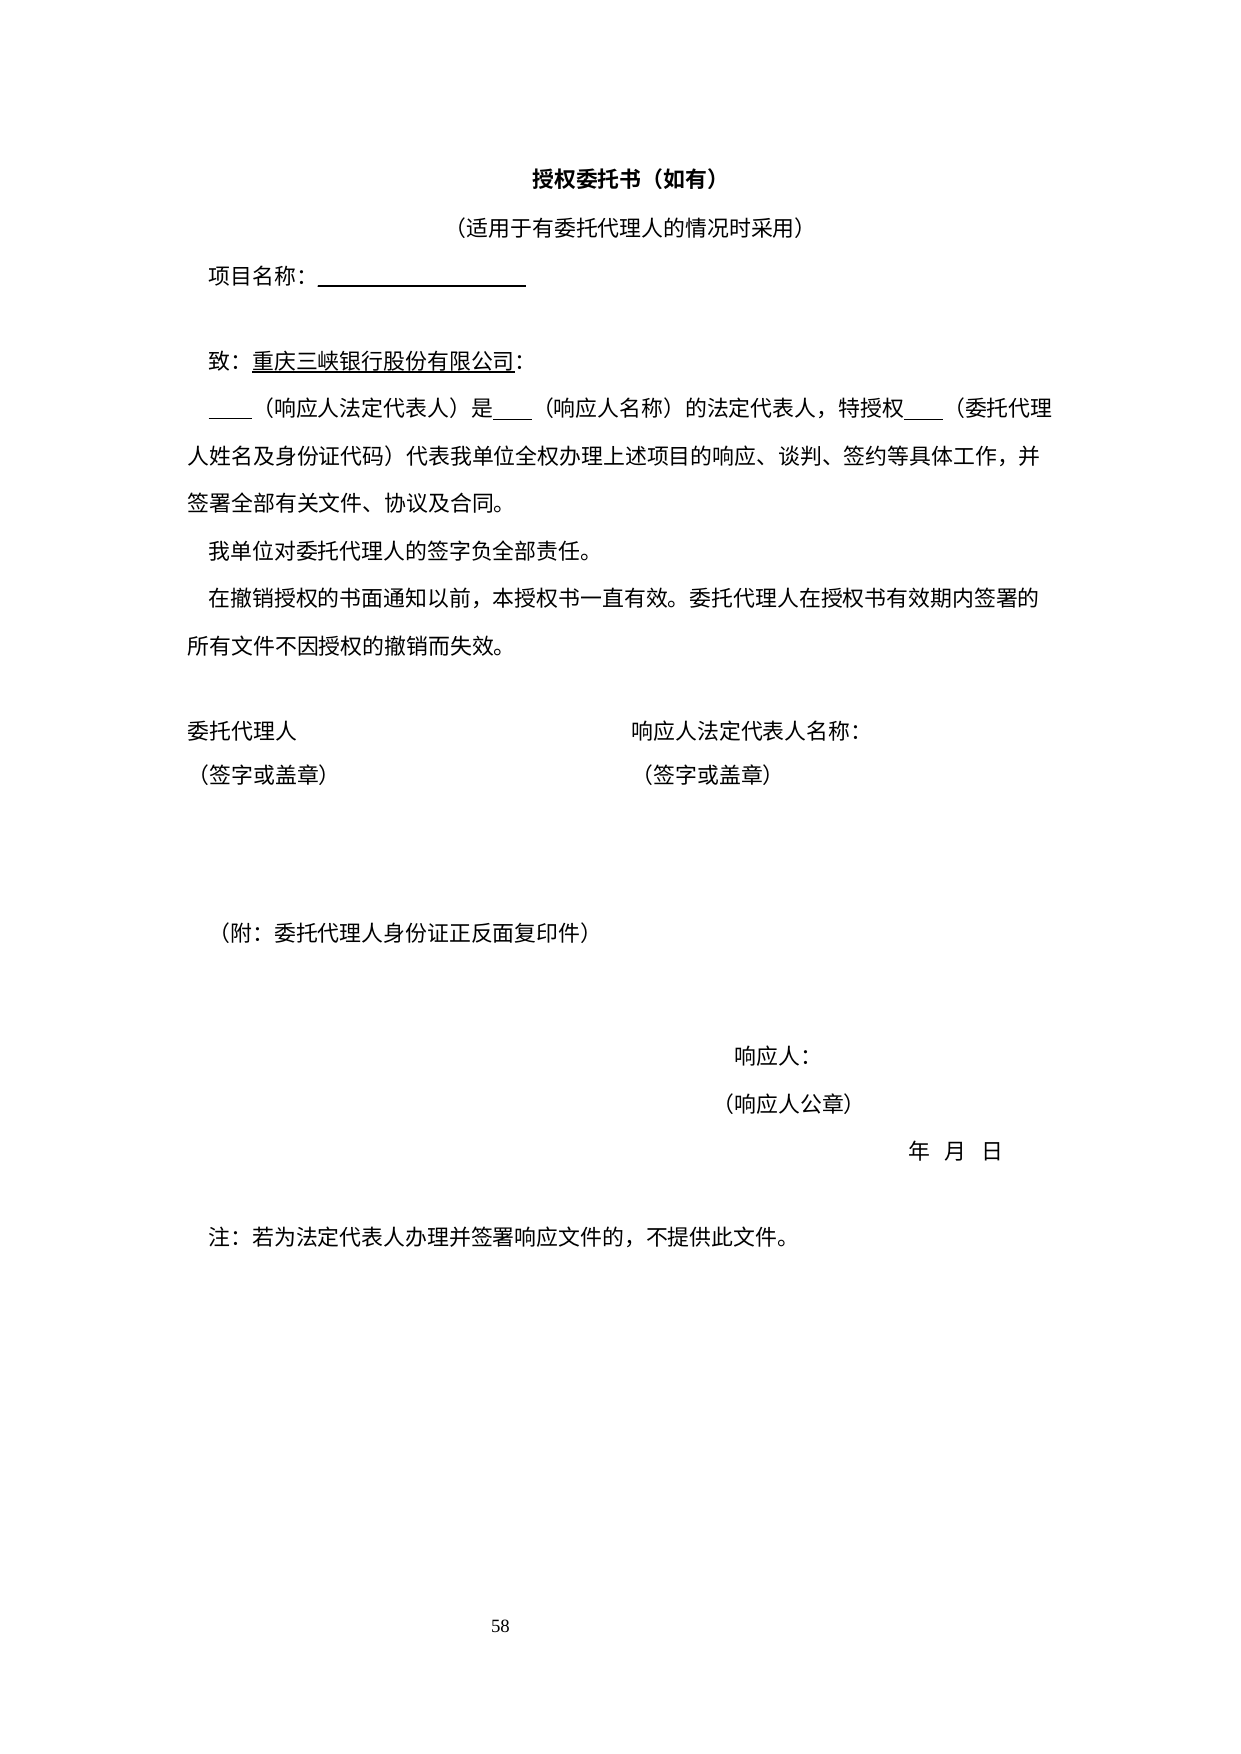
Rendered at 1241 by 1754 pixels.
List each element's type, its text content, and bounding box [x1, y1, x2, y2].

text 在撤销授权的书面通知以前，本授权书一直有效。委托代理人在授权书有效期内签署的所有文件不因授权的撤销而失效。 [187, 581, 1053, 661]
text 我单位对委托代理人的签字负全部责任。 [187, 534, 1053, 566]
table_header 委托代理人 [176, 714, 620, 758]
text 注：若为法定代表人办理并签署响应文件的，不提供此文件。 [187, 1219, 1053, 1251]
table_cell （签字或盖章） [176, 759, 620, 803]
text 年 月 日 [187, 1134, 1003, 1166]
text 响应人： [187, 1039, 1053, 1071]
text （响应人法定代表人）是 （响应人名称）的法定代表人，特授权 （委托代理人姓名及身份证代码）代表我单位全权办理上述项目的响应、谈判、签约等具体工作，并签署全部有关文件、协议及合同。 [187, 391, 1053, 518]
text （响应人公章） [187, 1087, 1053, 1118]
text （附：委托代理人身份证正反面复印件） [187, 916, 1053, 948]
table_cell （签字或盖章） [620, 759, 1064, 803]
text 致：重庆三峡银行股份有限公司： [187, 344, 1053, 376]
text 项目名称：___________________ [187, 259, 1053, 290]
table_header 响应人法定代表人名称： [620, 714, 1064, 758]
text 授权委托书（如有） [187, 162, 1053, 194]
text （适用于有委托代理人的情况时采用） [187, 210, 1053, 243]
